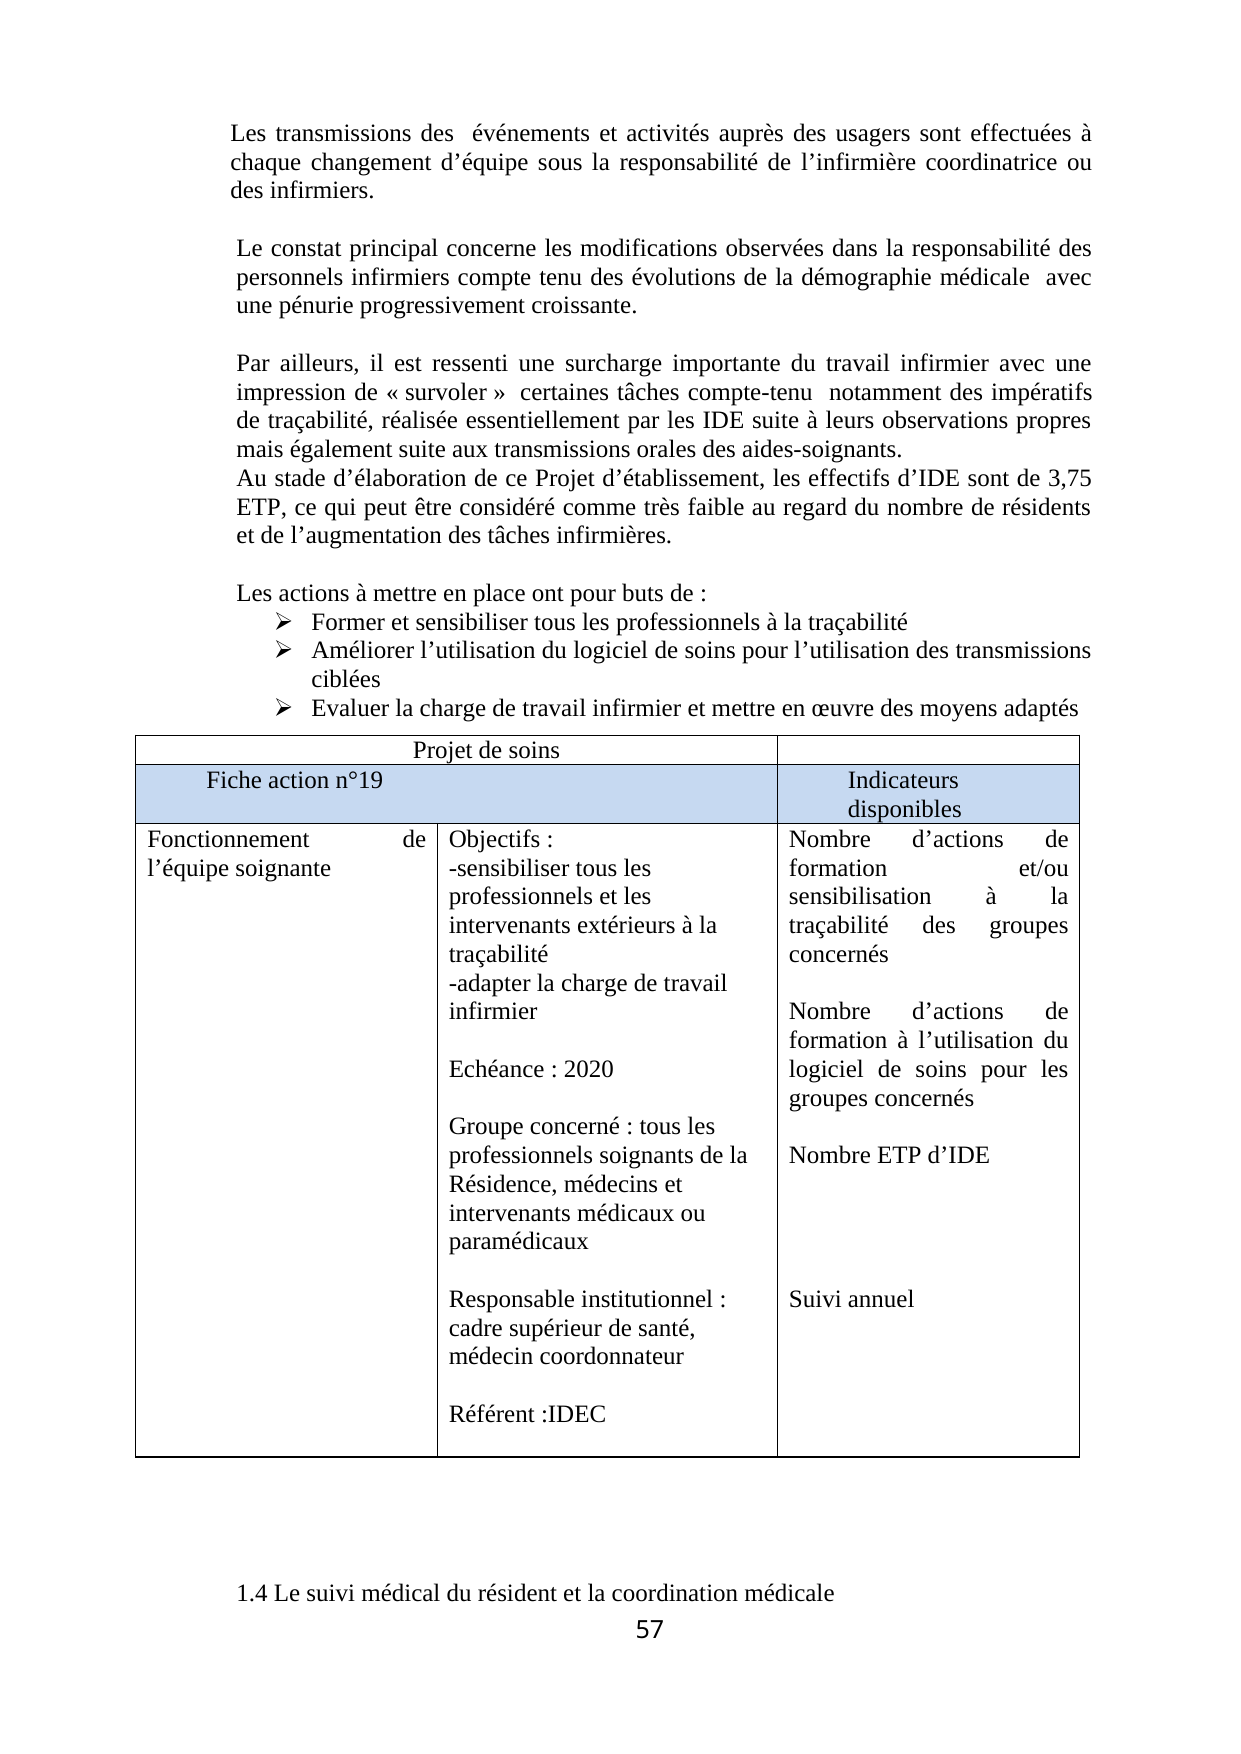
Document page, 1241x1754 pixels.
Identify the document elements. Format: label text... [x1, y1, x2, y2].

list Le suivi médical du résident et la coordination médicale [236, 1578, 1093, 1606]
table_cell Nombre d’actions de formation et/ou sensibilisation à la traçabilité des groupes concernés Nombre d’actions de formation à l’utilisation du logiciel de soins pour les groupes concernés Nombre ETP d’IDE Suivi annuel [778, 824, 1079, 1456]
table_cell Fiche action n°19 [136, 765, 777, 823]
table_header [778, 736, 1079, 764]
text Le constat principal concerne les modifications observées dans la responsabilité des personnels infirmiers compte tenu des évolutions de la démographie médicale avec une pénurie progressivement croissante. [236, 233, 1093, 319]
list Améliorer l’utilisation du logiciel de soins pour l’utilisation des transmissions ciblées [274, 636, 1093, 693]
text Par ailleurs, il est ressenti une surcharge importante du travail infirmier avec une impression de « survoler » certaines tâches compte-tenu notamment des impératifs de traçabilité, réalisée essentiellement par les IDE suite à leurs observations propres mais également suite aux transmissions orales des aides-soignants. [236, 348, 1093, 463]
text Les actions à mettre en place ont pour buts de : [236, 578, 1093, 607]
list Les transmissions des événements et activités auprès des usagers sont effectuées à chaque changement d’équipe sous la responsabilité de l’infirmière coordinatrice ou des infirmiers. [230, 118, 1093, 204]
table_header Projet de soins [136, 736, 777, 764]
text Au stade d’élaboration de ce Projet d’établissement, les effectifs d’IDE sont de 3,75 ETP, ce qui peut être considéré comme très faible au regard du nombre de résidents et de l’augmentation des tâches infirmières. [236, 463, 1093, 549]
list Former et sensibiliser tous les professionnels à la traçabilité [274, 607, 1093, 636]
table_cell Objectifs : -sensibiliser tous les professionnels et les intervenants extérieurs à la traçabilité -adapter la charge de travail infirmier Echéance : 2020 Groupe concerné : tous les professionnels soignants de la Résidence, médecins et intervenants médicaux ou paramédicaux Responsable institutionnel : cadre supérieur de santé, médecin coordonnateur Référent :IDEC [438, 824, 777, 1456]
list Evaluer la charge de travail infirmier et mettre en œuvre des moyens adaptés [274, 693, 1093, 722]
table_cell Fonctionnement de l’équipe soignante [136, 824, 437, 1456]
table_cell Indicateurs disponibles [778, 765, 1079, 823]
